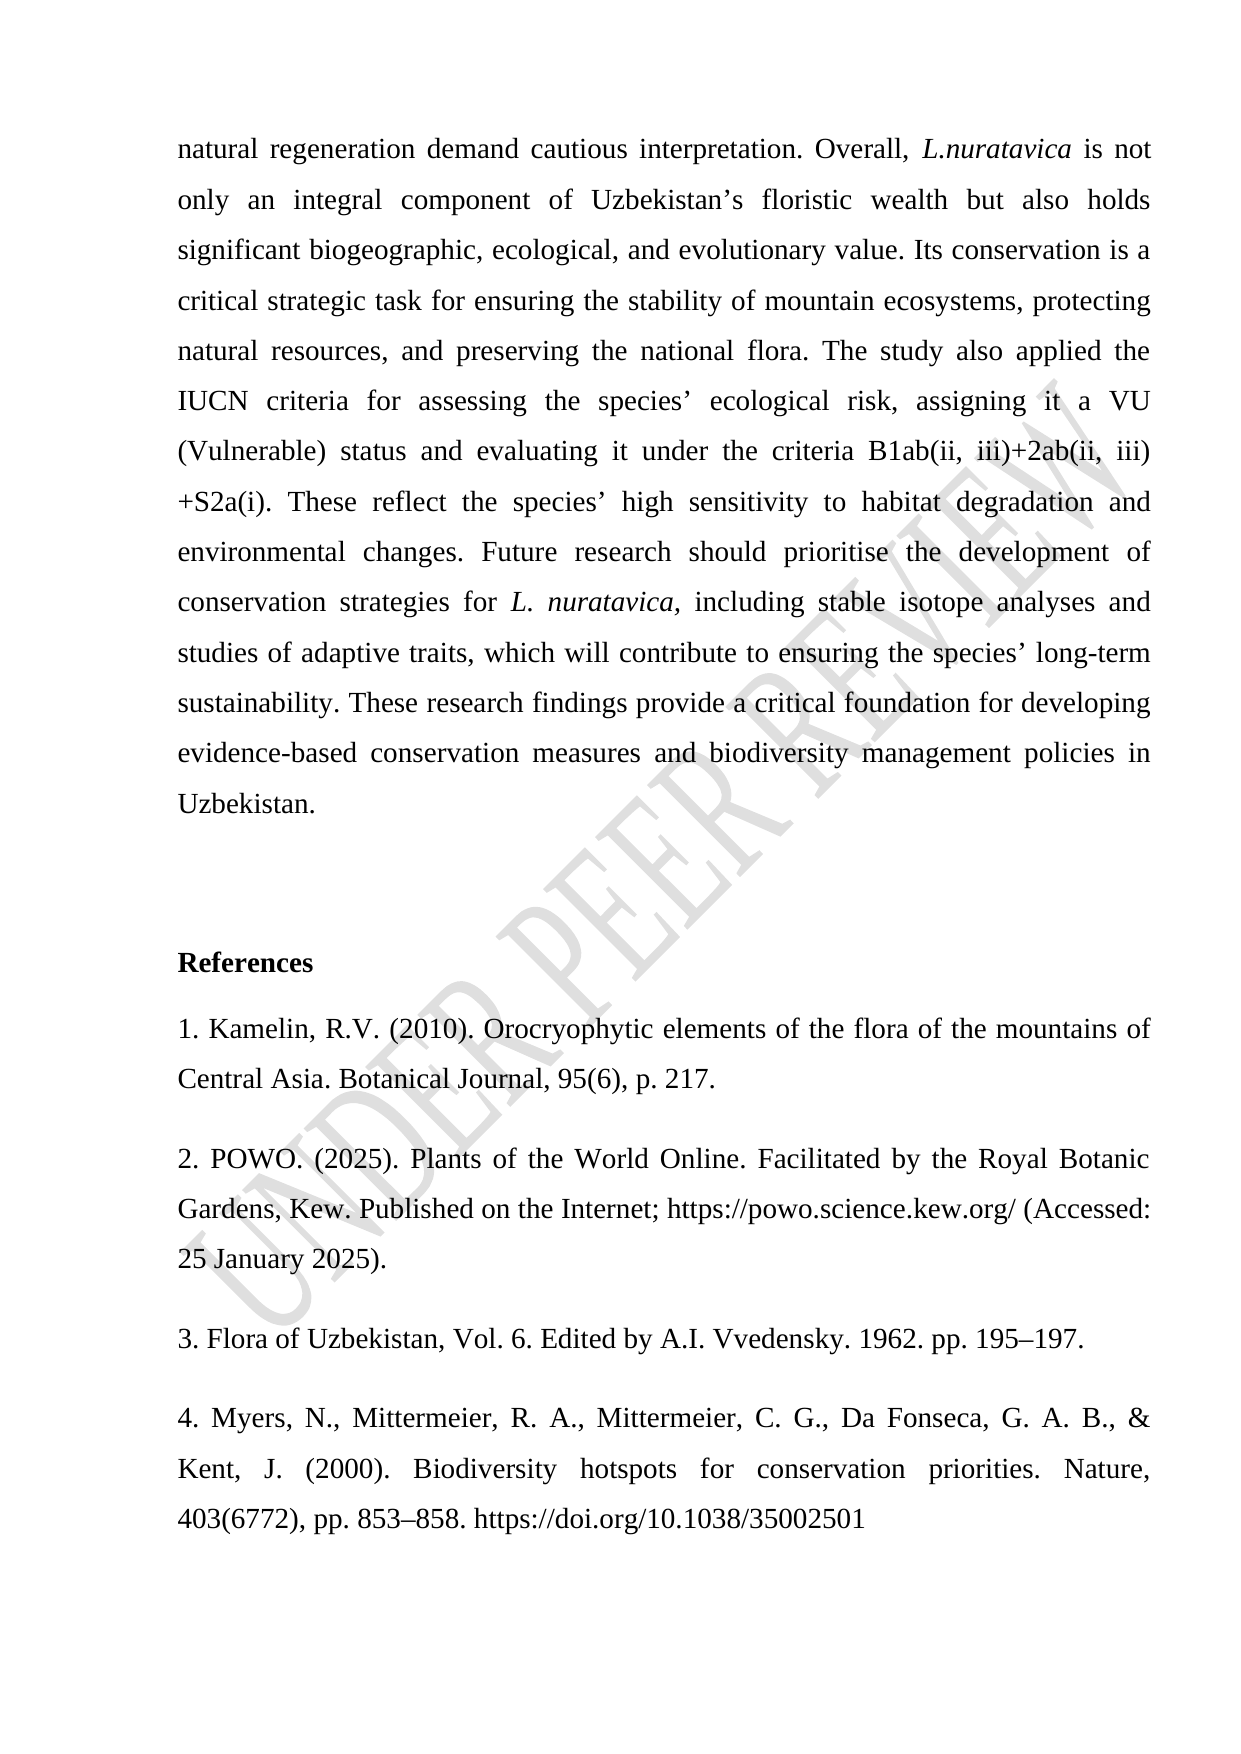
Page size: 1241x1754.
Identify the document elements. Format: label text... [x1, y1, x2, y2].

text 4. Myers, N., Mittermeier, R. A., Mittermeier, C. G., Da Fonseca, G. A. B., & Kent, J. (2000). Biodiversity hotspots for conservation priorities. Nature, 403(6772), pp. 853–858. https://doi.org/10.1038/35002501 [177, 1400, 1152, 1534]
text References [177, 945, 1152, 978]
text 1. Kamelin, R.V. (2010). Orocryophytic elements of the flora of the mountains of Central Asia. Botanical Journal, 95(6), p. 217. [177, 1011, 1152, 1095]
text 2. POWO. (2025). Plants of the World Online. Facilitated by the Royal Botanic Gardens, Kew. Published on the Internet; https://powo.science.kew.org/ (Accessed: 25 January 2025). [177, 1141, 1152, 1275]
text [177, 132, 1152, 819]
text 3. Flora of Uzbekistan, Vol. 6. Edited by A.I. Vvedensky. 1962. pp. 195–197. [177, 1321, 1152, 1354]
